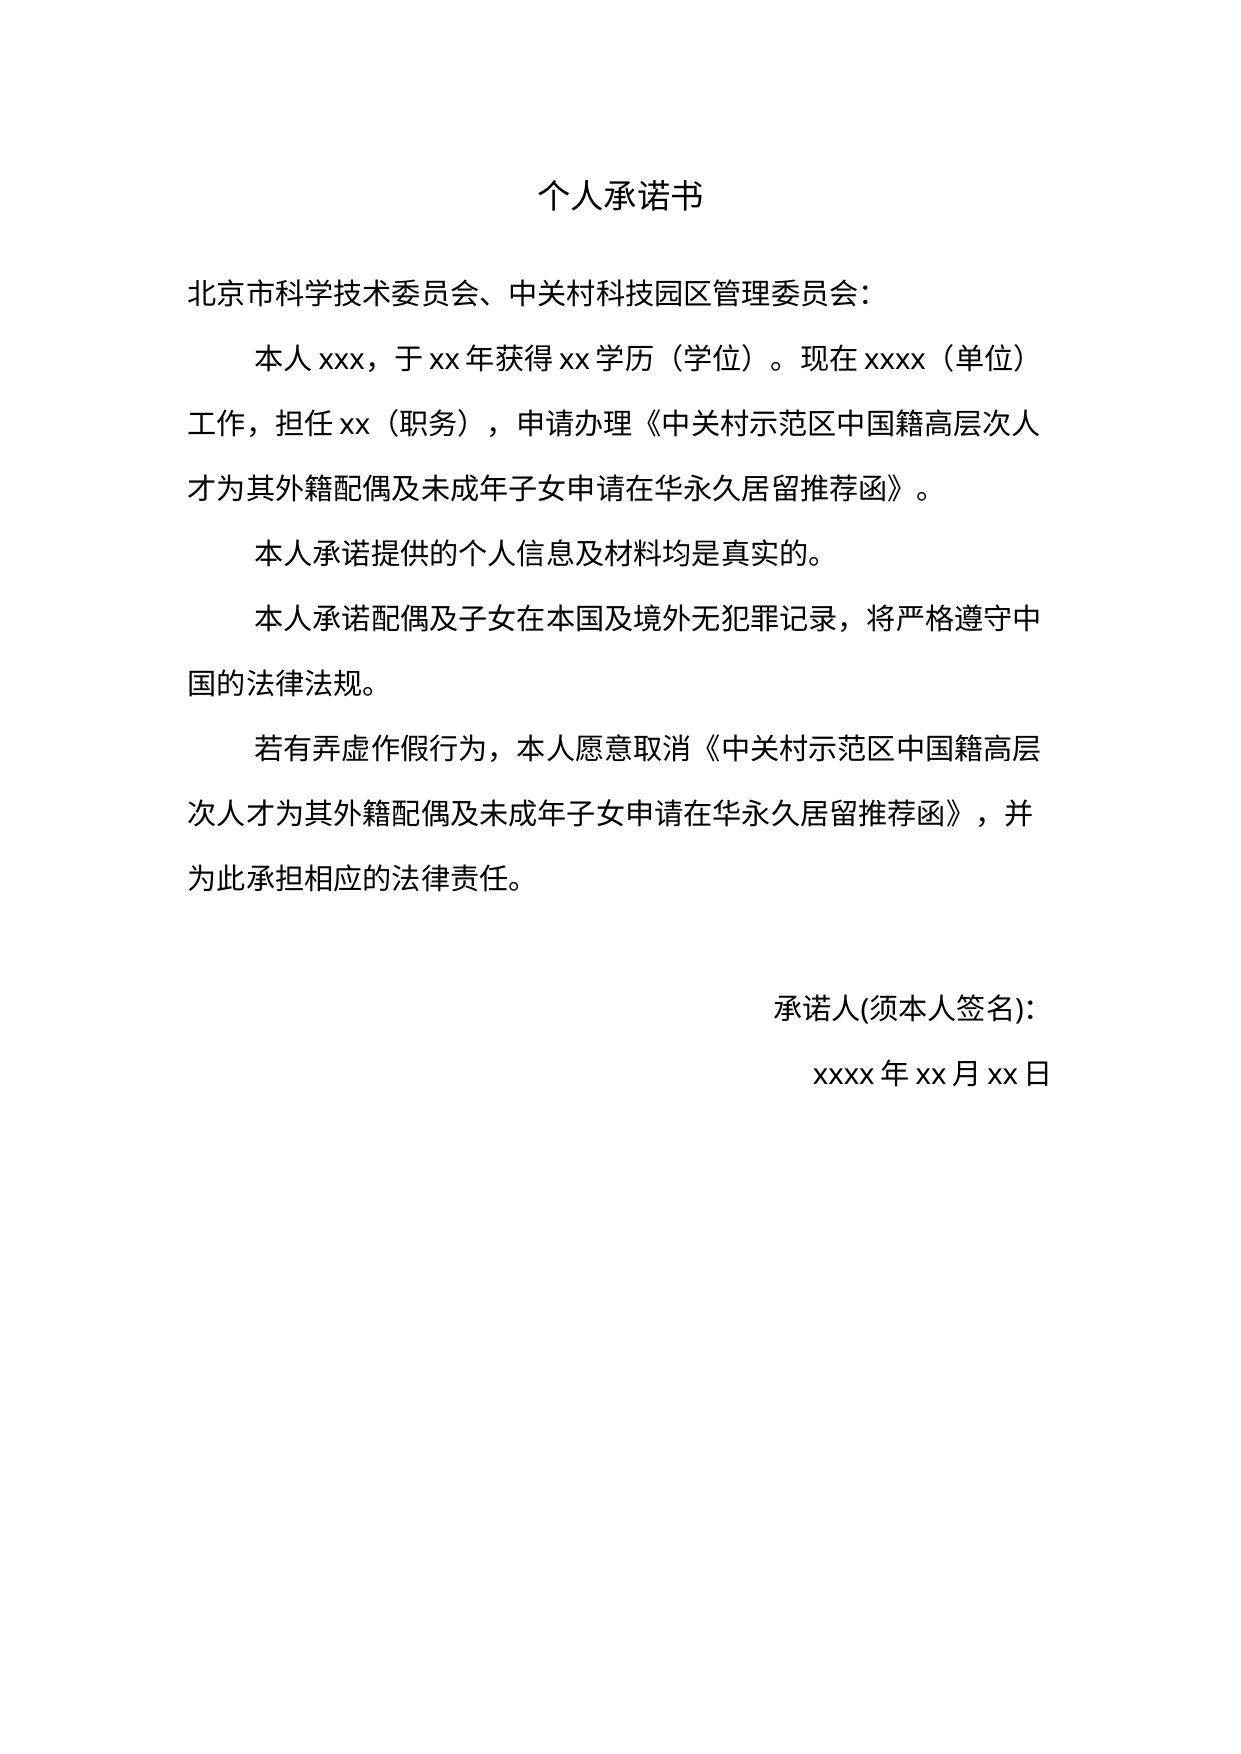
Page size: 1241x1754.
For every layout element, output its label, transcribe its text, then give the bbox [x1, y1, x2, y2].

text xxxx年xx月xx日 [187, 1039, 1053, 1104]
text 本人xxx，于xx年获得xx学历（学位）。现在xxxx（单位）工作，担任xx（职务），申请办理《中关村示范区中国籍高层次人才为其外籍配偶及未成年子女申请在华永久居留推荐函》。 [187, 324, 1053, 519]
text 个人承诺书 [187, 162, 1053, 227]
text 本人承诺提供的个人信息及材料均是真实的。 [187, 519, 1053, 584]
text 北京市科学技术委员会、中关村科技园区管理委员会： [187, 259, 1053, 324]
text 承诺人(须本人签名)： [187, 974, 1053, 1039]
text 本人承诺配偶及子女在本国及境外无犯罪记录，将严格遵守中国的法律法规。 [187, 584, 1053, 714]
text 若有弄虚作假行为，本人愿意取消《中关村示范区中国籍高层次人才为其外籍配偶及未成年子女申请在华永久居留推荐函》，并为此承担相应的法律责任。 [187, 714, 1053, 909]
